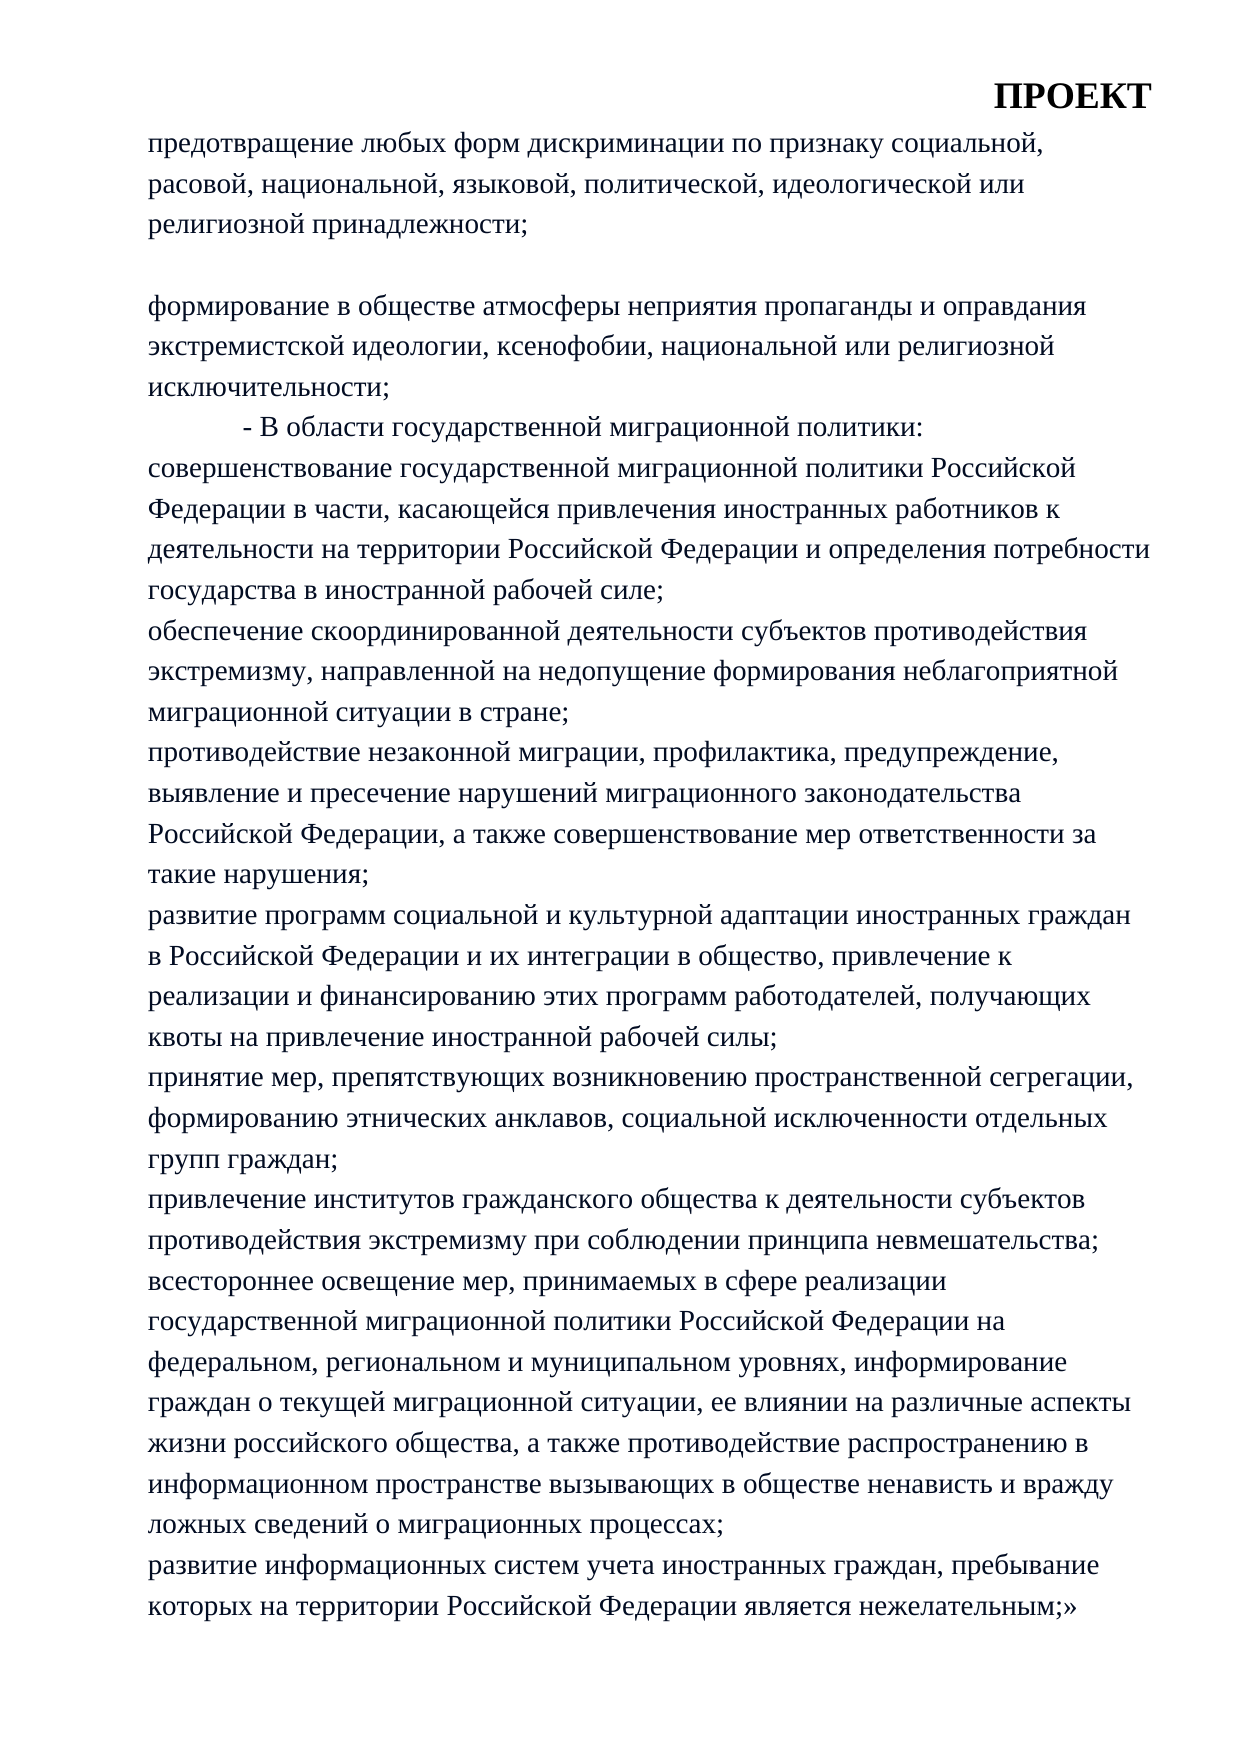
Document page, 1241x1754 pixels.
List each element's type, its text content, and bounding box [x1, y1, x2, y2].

text предотвращение любых форм дискриминации по признаку социальной, расовой, национальной, языковой, политической, идеологической или религиозной принадлежности; [148, 118, 1152, 240]
text формирование в обществе атмосферы неприятия пропаганды и оправдания экстремистской идеологии, ксенофобии, национальной или религиозной исключительности; [148, 281, 1152, 402]
text всестороннее освещение мер, принимаемых в сфере реализации государственной миграционной политики Российской Федерации на федеральном, региональном и муниципальном уровнях, информирование граждан о текущей миграционной ситуации, ее влиянии на различные аспекты жизни российского общества, а также противодействие распространению в информационном пространстве вызывающих в обществе ненависть и вражду ложных сведений о миграционных процессах; [148, 1256, 1152, 1540]
text совершенствование государственной миграционной политики Российской Федерации в части, касающейся привлечения иностранных работников к деятельности на территории Российской Федерации и определения потребности государства в иностранной рабочей силе; [148, 443, 1152, 606]
text привлечение институтов гражданского общества к деятельности субъектов противодействия экстремизму при соблюдении принципа невмешательства; [148, 1174, 1152, 1256]
text развитие программ социальной и культурной адаптации иностранных граждан в Российской Федерации и их интеграции в общество, привлечение к реализации и финансированию этих программ работодателей, получающих квоты на привлечение иностранной рабочей силы; [148, 890, 1152, 1052]
text развитие информационных систем учета иностранных граждан, пребывание которых на территории Российской Федерации является нежелательным;» [148, 1540, 1152, 1621]
text противодействие незаконной миграции, профилактика, предупреждение, выявление и пресечение нарушений миграционного законодательства Российской Федерации, а также совершенствование мер ответственности за такие нарушения; [148, 727, 1152, 890]
text обеспечение скоординированной деятельности субъектов противодействия экстремизму, направленной на недопущение формирования неблагоприятной миграционной ситуации в стране; [148, 606, 1152, 727]
text - В области государственной миграционной политики: [148, 402, 1152, 443]
text принятие мер, препятствующих возникновению пространственной сегрегации, формированию этнических анклавов, социальной исключенности отдельных групп граждан; [148, 1052, 1152, 1174]
